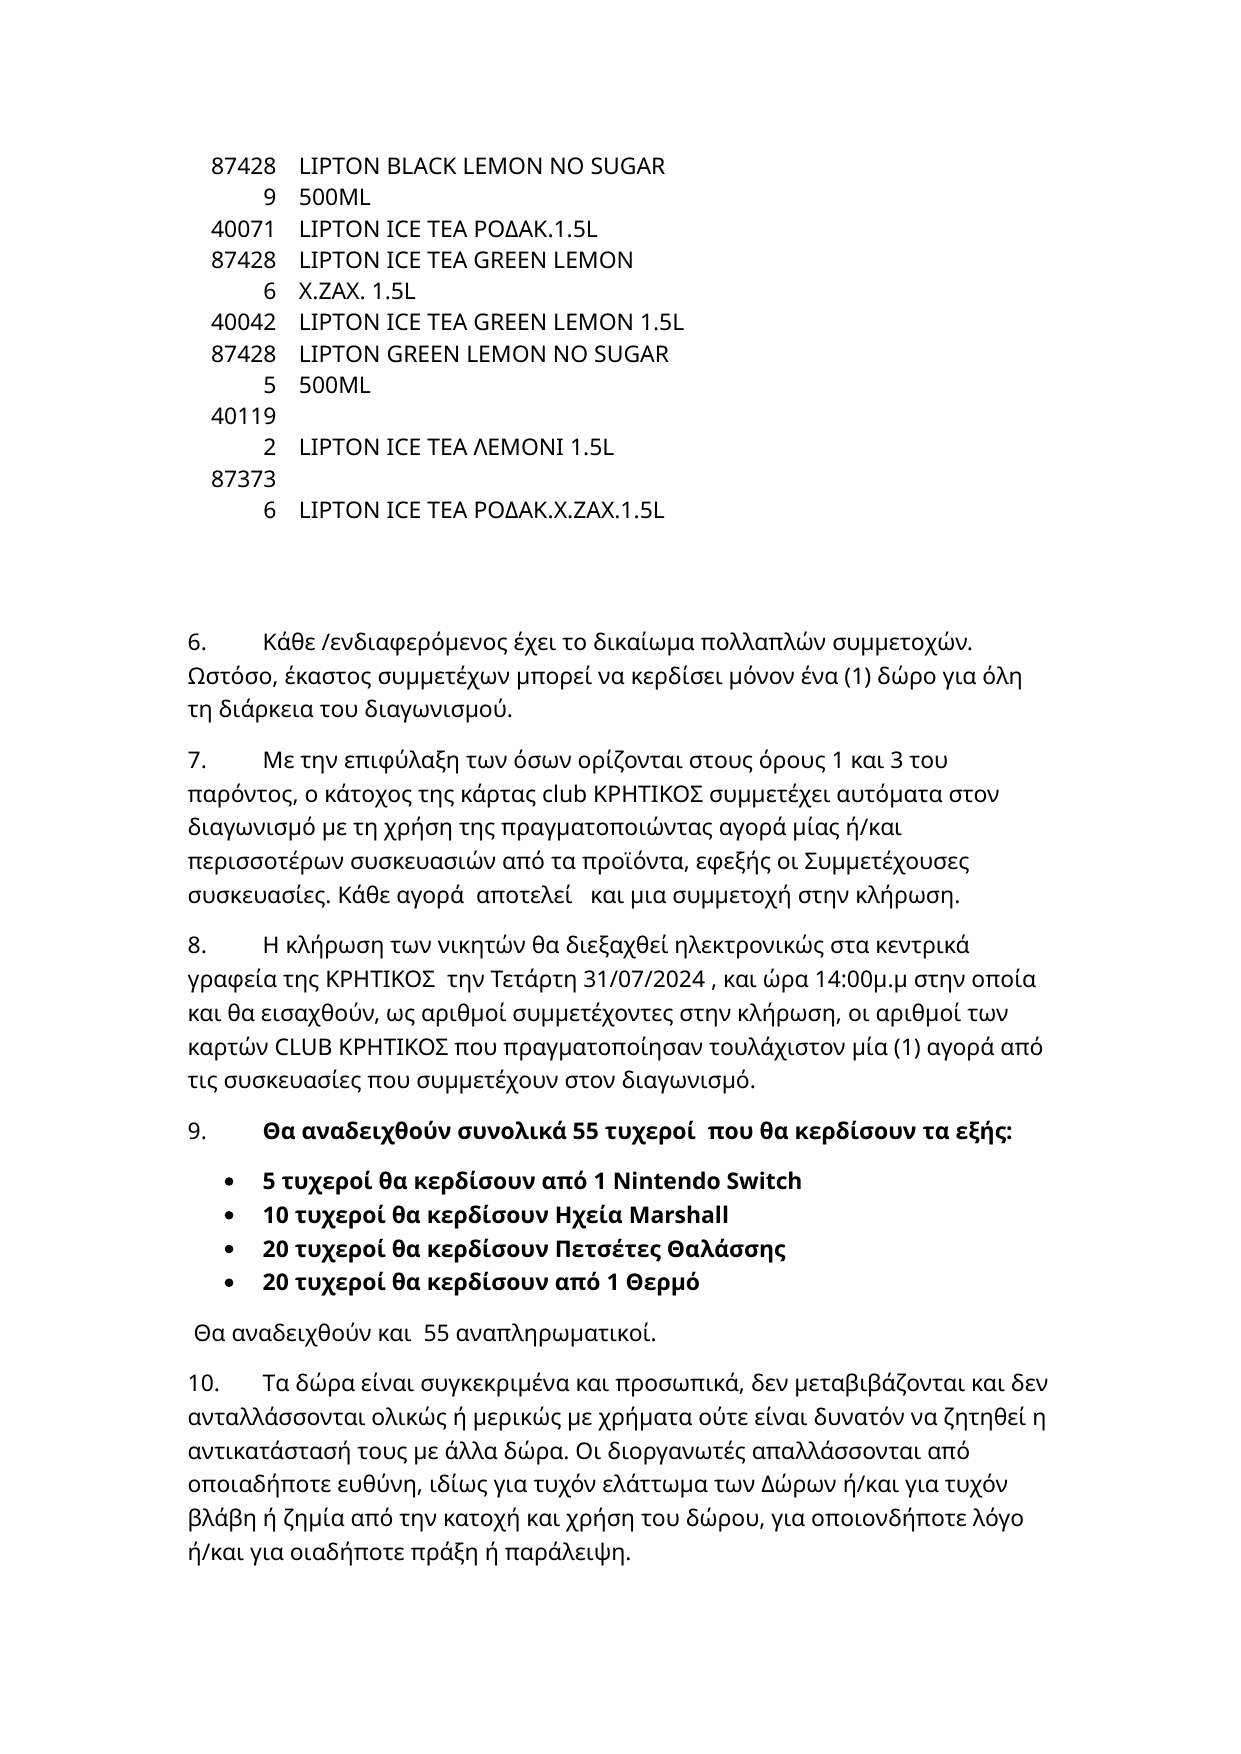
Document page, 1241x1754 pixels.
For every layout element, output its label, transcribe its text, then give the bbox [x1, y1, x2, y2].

table_cell 873736 [188, 463, 287, 525]
table_cell 874286 [188, 244, 287, 306]
text 10. Tα δώρα είναι συγκεκριμένα και προσωπικά, δεν μεταβιβάζονται και δεν ανταλλάσσονται ολικώς ή μερικώς με χρήματα ούτε είναι δυνατόν να ζητηθεί η αντικατάστασή τους με άλλα δώρα. Οι διοργανωτές απαλλάσσονται από οποιαδήποτε ευθύνη, ιδίως για τυχόν ελάττωμα των Δώρων ή/και για τυχόν βλάβη ή ζημία από την κατοχή και χρήση του δώρου, για οποιονδήποτε λόγο ή/και για οιαδήποτε πράξη ή παράλειψη. [187, 1367, 1053, 1567]
table_cell LIPTON ICE TEA GREEN LEMON 1.5L [288, 306, 704, 337]
table_cell 40071 [188, 213, 287, 244]
table_cell LIPTON ICE TEA ΡΟΔΑΚ.1.5L [288, 213, 704, 244]
text Θα αναδειχθούν και 55 αναπληρωματικοί. [187, 1317, 1053, 1348]
table_cell 874289 [188, 150, 287, 212]
table_cell 874285 [188, 338, 287, 400]
list 20 τυχεροί θα κερδίσουν από 1 Θερμό [225, 1266, 1053, 1297]
list 10 τυχεροί θα κερδίσουν Ηχεία Marshall [225, 1199, 1053, 1230]
text 6. Κάθε /ενδιαφερόμενος έχει το δικαίωμα πολλαπλών συμμετοχών. Ωστόσο, έκαστος συμμετέχων μπορεί να κερδίσει μόνον ένα (1) δώρο για όλη τη διάρκεια του διαγωνισμού. [187, 626, 1053, 724]
table_cell LIPTON GREEN LEMON NO SUGAR 500ML [288, 338, 704, 400]
table_cell LIPTON ICE TEA ΡΟΔΑΚ.Χ.ΖΑΧ.1.5L [288, 463, 704, 525]
list 20 τυχεροί θα κερδίσουν Πετσέτες Θαλάσσης [225, 1232, 1053, 1264]
table_cell LIPTON ICE TEA ΛΕΜΟΝΙ 1.5L [288, 400, 704, 462]
text 8. Η κλήρωση των νικητών θα διεξαχθεί ηλεκτρονικώς στα κεντρικά γραφεία της ΚΡΗΤΙΚΟΣ την Τετάρτη 31/07/2024 , και ώρα 14:00μ.μ στην οποία και θα εισαχθούν, ως αριθμοί συμμετέχοντες στην κλήρωση, οι αριθμοί των καρτών CLUB ΚΡΗΤΙΚΟΣ που πραγματοποίησαν τουλάχιστον μία (1) αγορά από τις συσκευασίες που συμμετέχουν στον διαγωνισμό. [187, 929, 1053, 1095]
text 9. Θα αναδειχθούν συνολικά 55 τυχεροί που θα κερδίσουν τα εξής: [187, 1114, 1053, 1146]
text 7. Με την επιφύλαξη των όσων ορίζονται στους όρους 1 και 3 του παρόντος, ο κάτοχος της κάρτας club ΚΡΗΤΙΚΟΣ συμμετέχει αυτόματα στον διαγωνισμό με τη χρήση της πραγματοποιώντας αγορά μίας ή/και περισσοτέρων συσκευασιών από τα προϊόντα, εφεξής οι Συμμετέχουσες συσκευασίες. Κάθε αγορά αποτελεί και μια συμμετοχή στην κλήρωση. [187, 744, 1053, 910]
table_cell LIPTON BLACK LEMON NO SUGAR 500ML [288, 150, 704, 212]
table_cell 401192 [188, 400, 287, 462]
list 5 τυχεροί θα κερδίσουν από 1 Nintendo Switch [225, 1165, 1053, 1196]
table_cell LIPTON ICE TEA GREEN LEMON Χ.ΖΑΧ. 1.5L [288, 244, 704, 306]
table_cell 40042 [188, 306, 287, 337]
